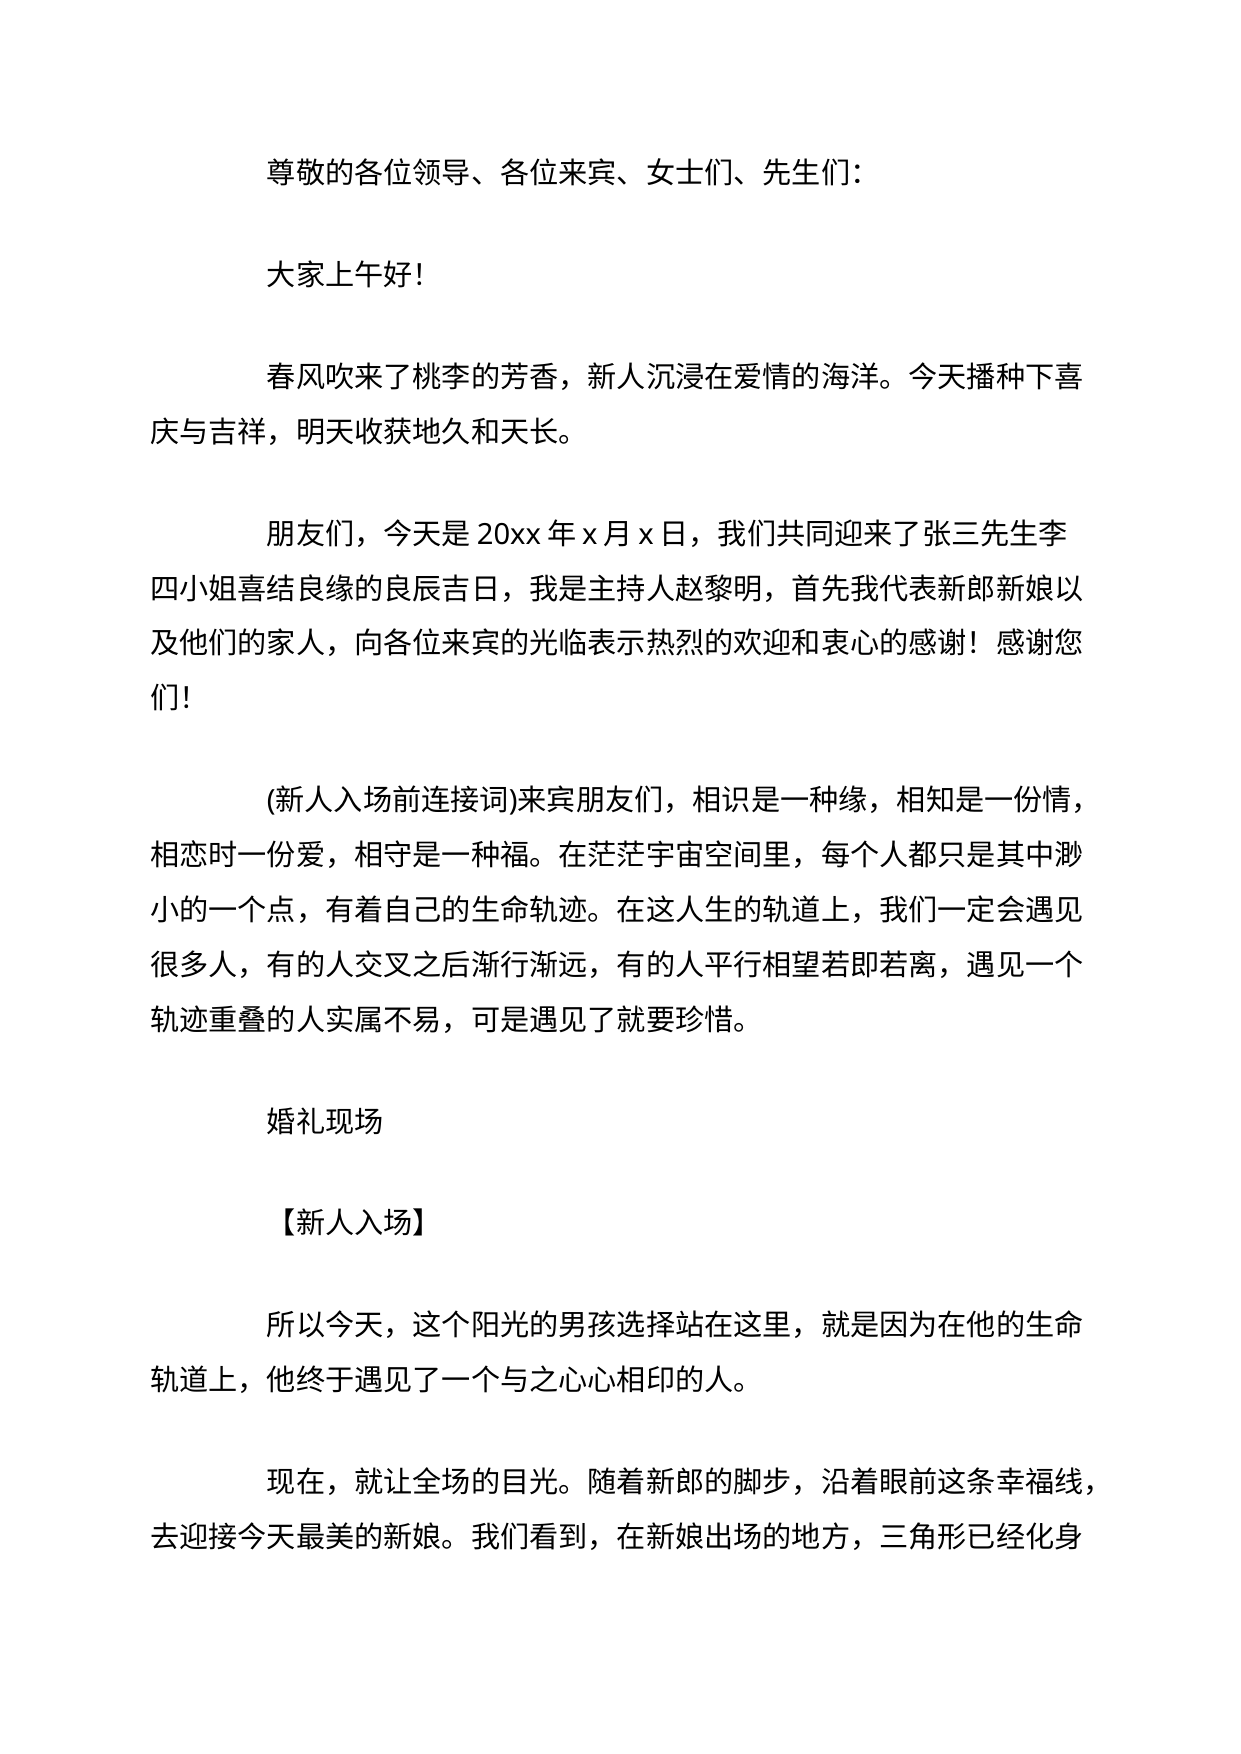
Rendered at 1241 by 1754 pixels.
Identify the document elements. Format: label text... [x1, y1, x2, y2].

text 春风吹来了桃李的芳香，新人沉浸在爱情的海洋。今天播种下喜庆与吉祥，明天收获地久和天长。 [150, 353, 1090, 451]
text (新人入场前连接词)来宾朋友们，相识是一种缘，相知是一份情，相恋时一份爱，相守是一种福。在茫茫宇宙空间里，每个人都只是其中渺小的一个点，有着自己的生命轨迹。在这人生的轨道上，我们一定会遇见很多人，有的人交叉之后渐行渐远，有的人平行相望若即若离，遇见一个轨迹重叠的人实属不易，可是遇见了就要珍惜。 [150, 777, 1090, 1039]
text 尊敬的各位领导、各位来宾、女士们、先生们： [150, 150, 1090, 192]
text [150, 1458, 1090, 1556]
text 婚礼现场 [150, 1098, 1090, 1141]
text 大家上午好！ [150, 252, 1090, 294]
text 所以今天，这个阳光的男孩选择站在这里，就是因为在他的生命轨道上，他终于遇见了一个与之心心相印的人。 [150, 1302, 1090, 1399]
text 【新人入场】 [150, 1200, 1090, 1242]
text 朋友们，今天是20xx年x月x日，我们共同迎来了张三先生李四小姐喜结良缘的良辰吉日，我是主持人赵黎明，首先我代表新郎新娘以及他们的家人，向各位来宾的光临表示热烈的欢迎和衷心的感谢！感谢您们！ [150, 510, 1090, 717]
